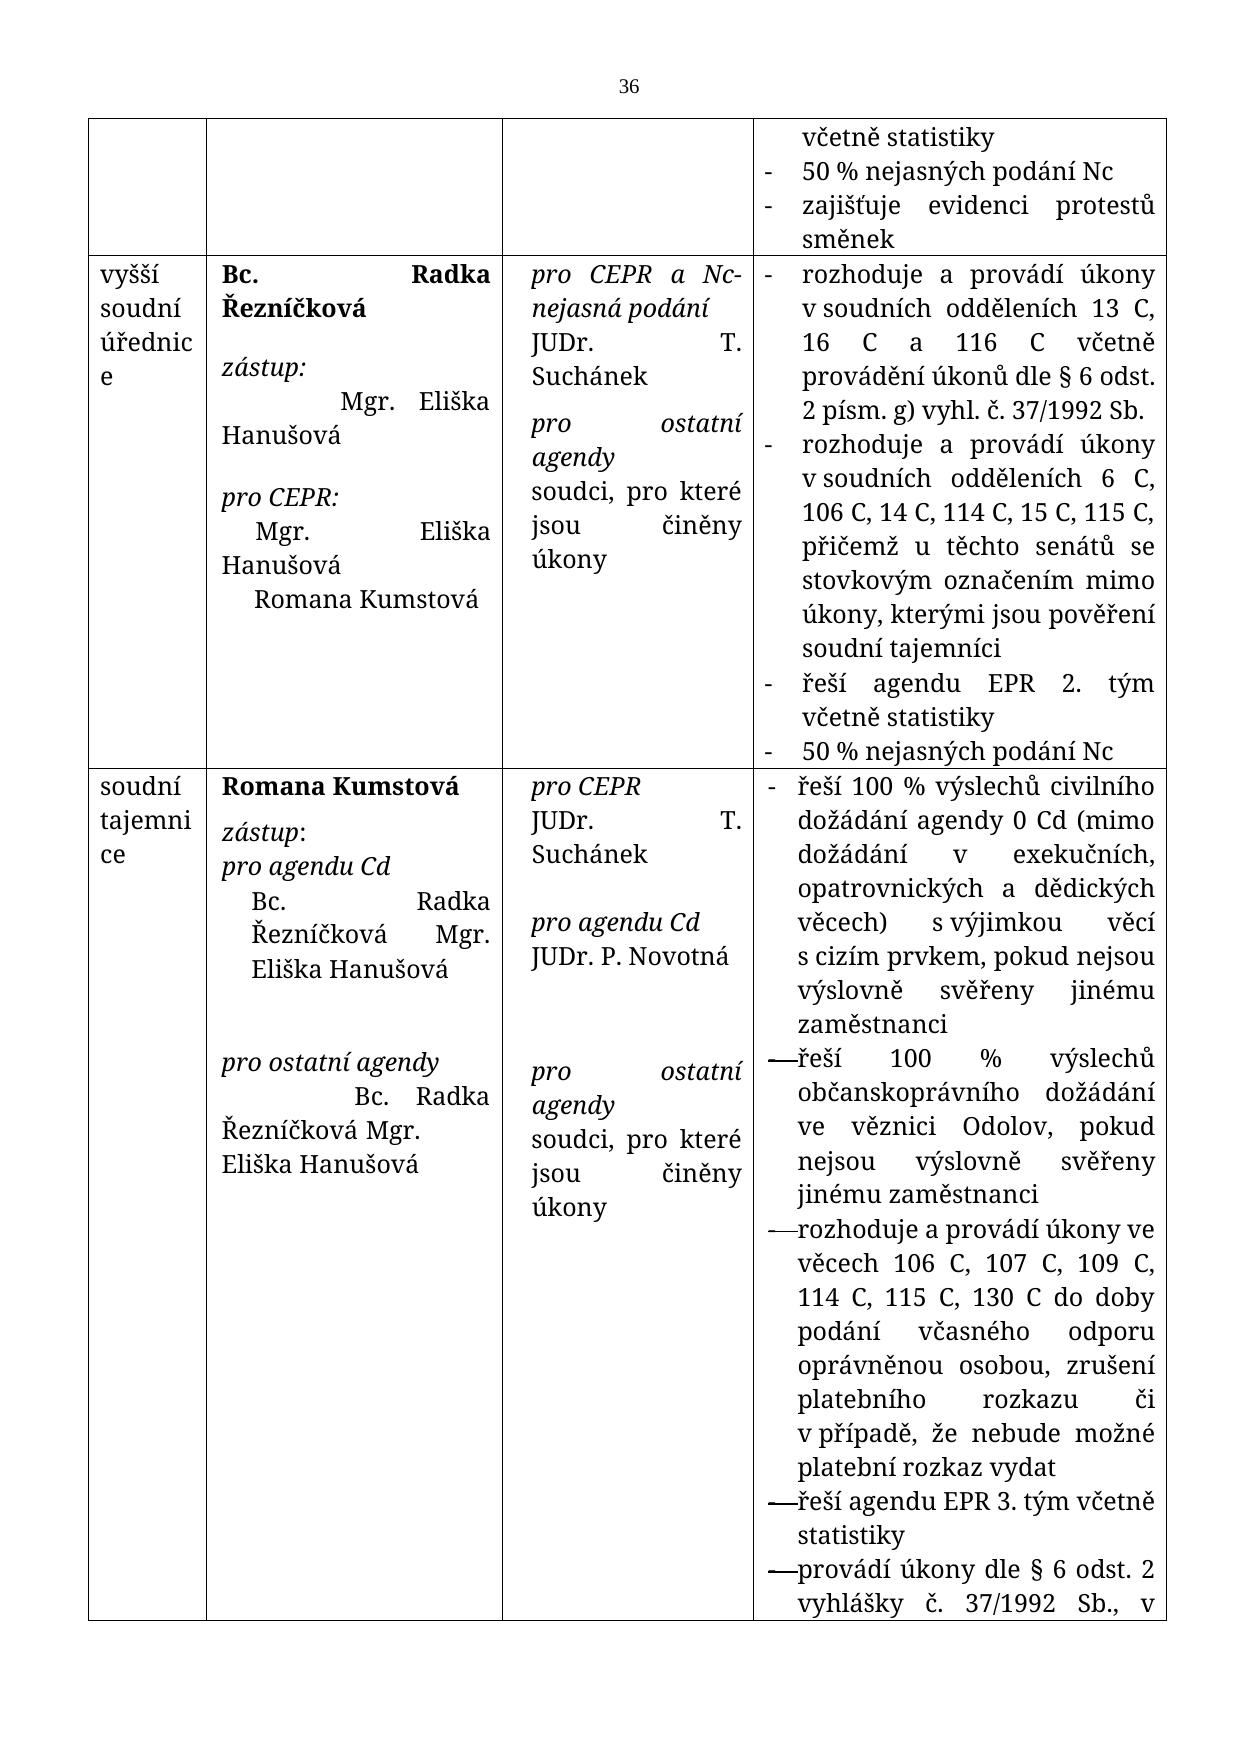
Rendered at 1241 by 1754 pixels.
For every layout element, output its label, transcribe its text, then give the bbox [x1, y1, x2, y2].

table_cell soudní tajemnice [89, 769, 206, 1620]
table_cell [207, 119, 502, 255]
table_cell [89, 119, 206, 255]
table_cell vyšší soudní úřednice [89, 256, 206, 767]
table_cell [503, 119, 753, 255]
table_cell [503, 769, 753, 1620]
table_cell pro CEPR a Nc-nejasná podání JUDr. T. Suchánek pro ostatní agendy soudci, pro které jsou činěny úkony [503, 256, 753, 767]
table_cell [754, 769, 1166, 1620]
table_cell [207, 769, 502, 1620]
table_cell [754, 119, 1166, 255]
table_cell Bc. Radka Řezníčková zástup: Mgr. Eliška Hanušová pro CEPR: Mgr. Eliška Hanušová Romana Kumstová [207, 256, 502, 767]
table_cell rozhoduje a provádí úkony v soudních odděleních 13 C, 16 C a 116 C včetně provádění úkonů dle § 6 odst. 2 písm. g) vyhl. č. 37/1992 Sb. rozhoduje a provádí úkony v soudních odděleních 6 C, 106 C, 14 C, 114 C, 15 C, 115 C, přičemž u těchto senátů se stovkovým označením mimo úkony, kterými jsou pověření soudní tajemníci řeší agendu EPR 2. tým včetně statistiky 50 % nejasných podání Nc [754, 256, 1166, 767]
